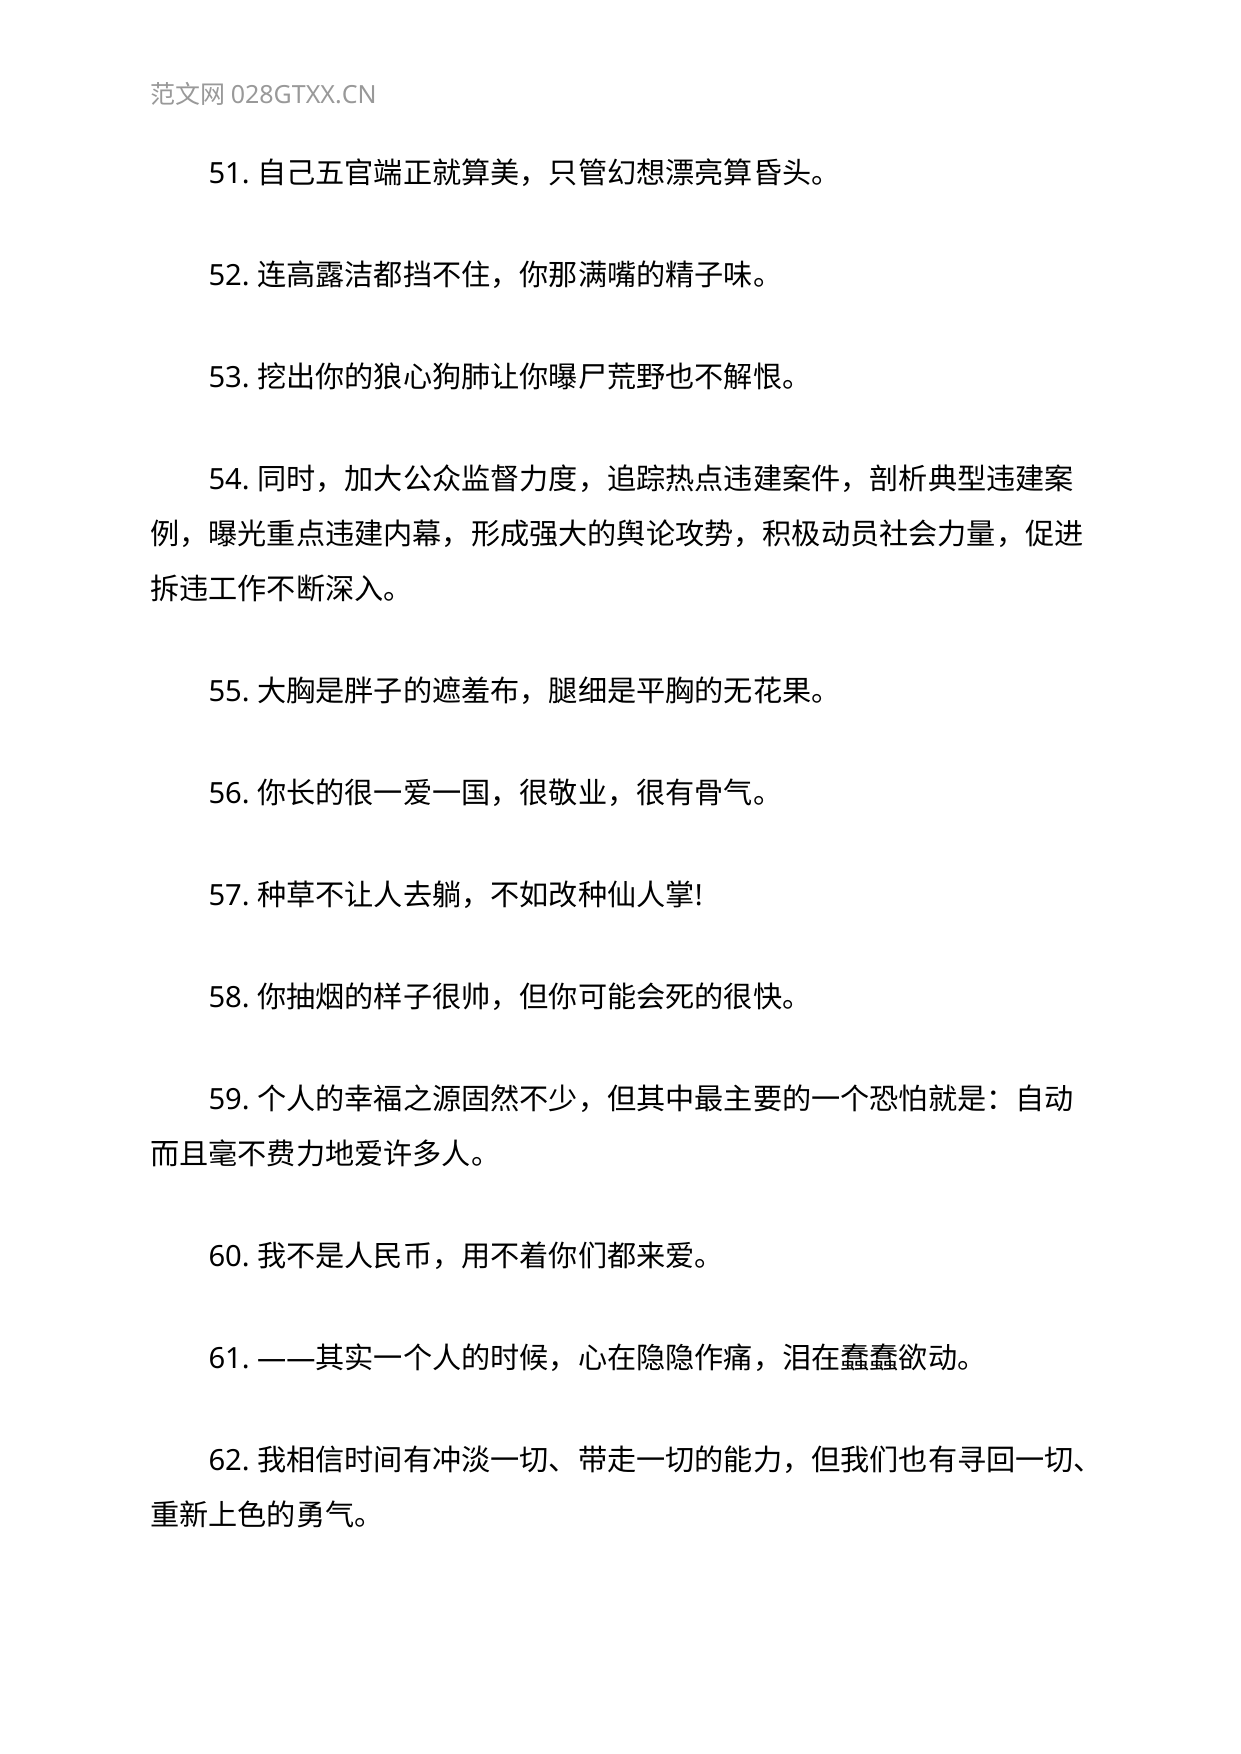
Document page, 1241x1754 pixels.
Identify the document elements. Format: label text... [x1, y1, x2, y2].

text 53. 挖出你的狼心狗肺让你曝尸荒野也不解恨。 [150, 354, 1090, 396]
text 56. 你长的很一爱一国，很敬业，很有骨气。 [150, 769, 1090, 812]
text 59. 个人的幸福之源固然不少，但其中最主要的一个恐怕就是：自动而且毫不费力地爱许多人。 [150, 1076, 1090, 1173]
text 58. 你抽烟的样子很帅，但你可能会死的很快。 [150, 973, 1090, 1016]
text 52. 连高露洁都挡不住，你那满嘴的精子味。 [150, 252, 1090, 294]
text 57. 种草不让人去躺，不如改种仙人掌! [150, 872, 1090, 914]
text 60. 我不是人民币，用不着你们都来爱。 [150, 1232, 1090, 1275]
text 55. 大胸是胖子的遮羞布，腿细是平胸的无花果。 [150, 668, 1090, 710]
text 61. ——其实一个人的时候，心在隐隐作痛，泪在蠢蠢欲动。 [150, 1334, 1090, 1377]
text 62. 我相信时间有冲淡一切、带走一切的能力，但我们也有寻回一切、重新上色的勇气。 [150, 1436, 1090, 1533]
text 54. 同时，加大公众监督力度，追踪热点违建案件，剖析典型违建案例，曝光重点违建内幕，形成强大的舆论攻势，积极动员社会力量，促进拆违工作不断深入。 [150, 456, 1090, 608]
text 51. 自己五官端正就算美，只管幻想漂亮算昏头。 [150, 150, 1090, 192]
